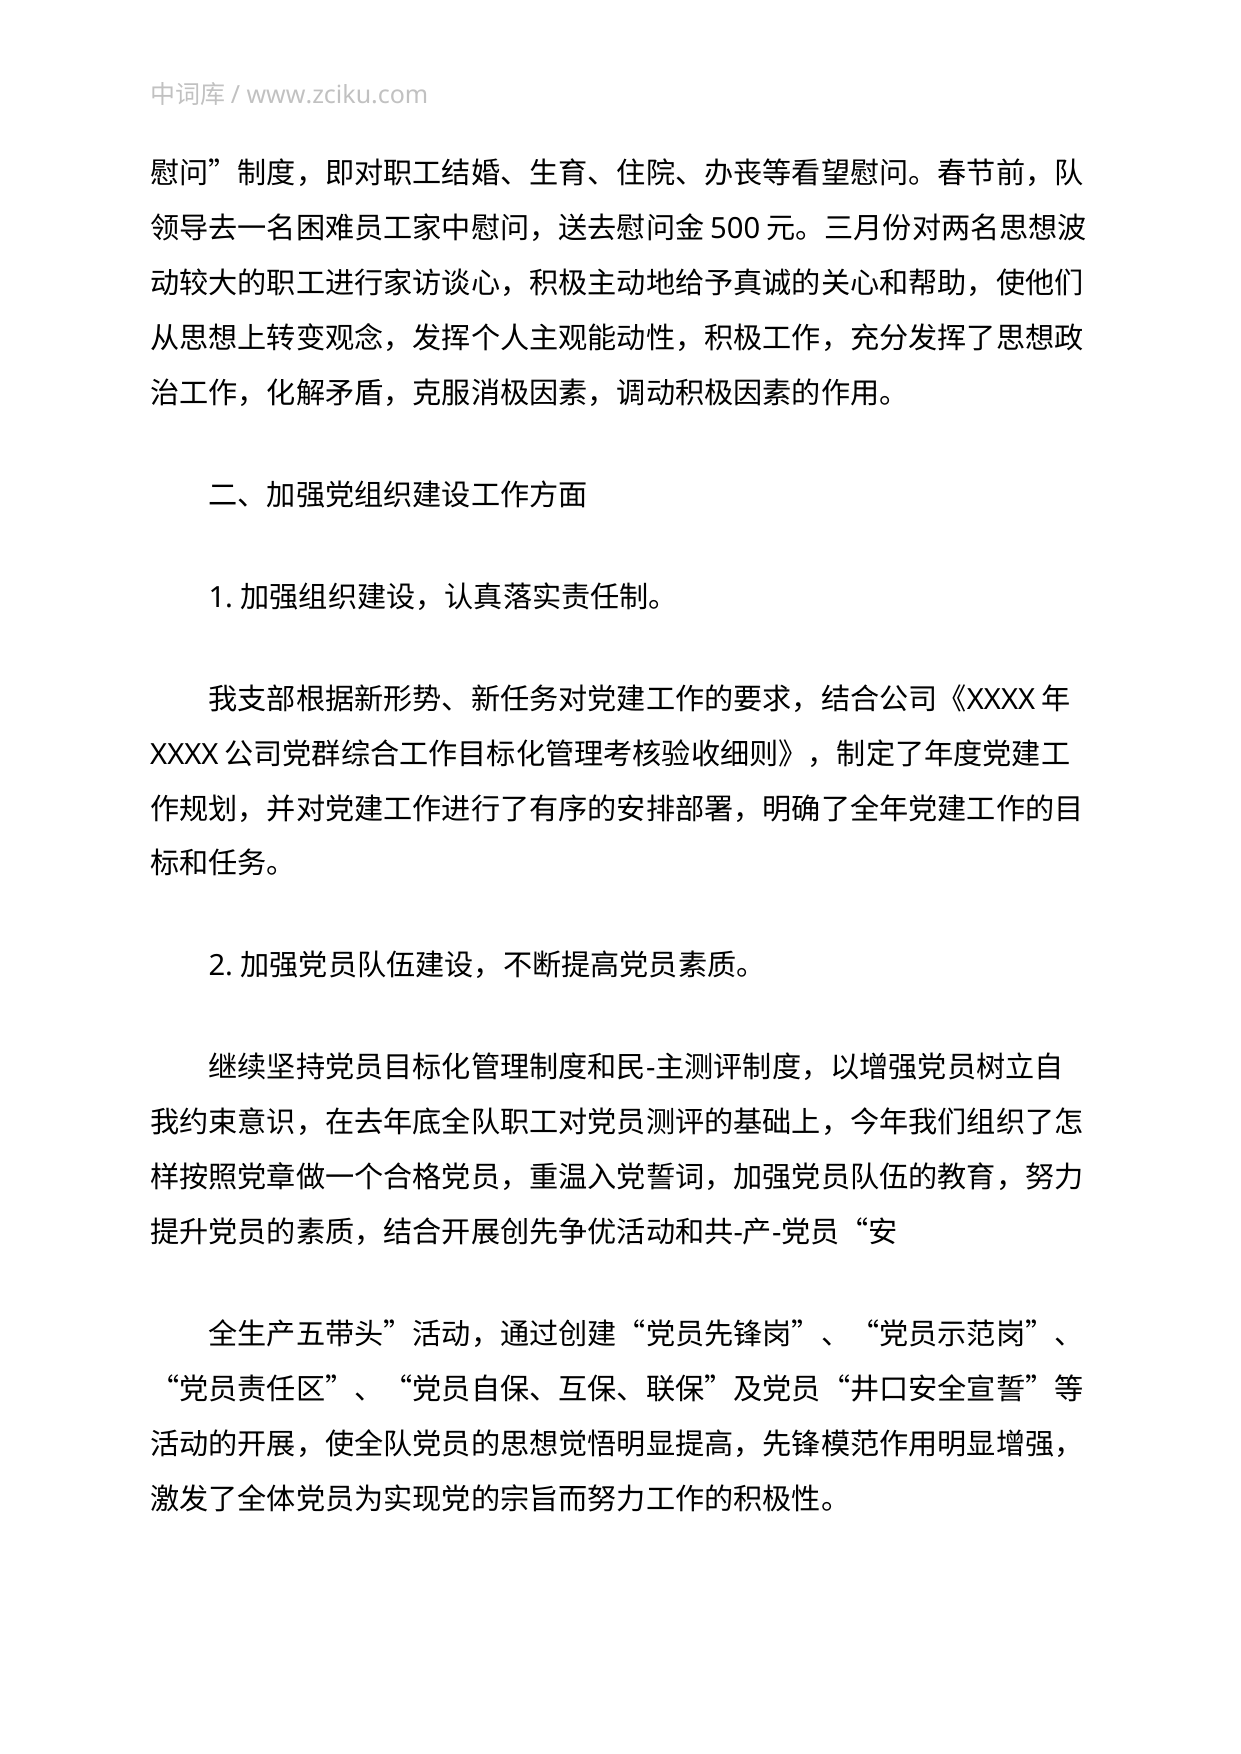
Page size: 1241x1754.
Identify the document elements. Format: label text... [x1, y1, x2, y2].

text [150, 150, 1090, 412]
text 二、加强党组织建设工作方面 [150, 471, 1090, 514]
text 1. 加强组织建设，认真落实责任制。 [150, 573, 1090, 616]
text 全生产五带头”活动，通过创建“党员先锋岗”、“党员示范岗”、“党员责任区”、“党员自保、互保、联保”及党员“井口安全宣誓”等活动的开展，使全队党员的思想觉悟明显提高，先锋模范作用明显增强，激发了全体党员为实现党的宗旨而努力工作的积极性。 [150, 1311, 1090, 1518]
text 2. 加强党员队伍建设，不断提高党员素质。 [150, 942, 1090, 984]
text 我支部根据新形势、新任务对党建工作的要求，结合公司《XXXX年XXXX公司党群综合工作目标化管理考核验收细则》，制定了年度党建工作规划，并对党建工作进行了有序的安排部署，明确了全年党建工作的目标和任务。 [150, 675, 1090, 882]
text 继续坚持党员目标化管理制度和民-主测评制度，以增强党员树立自我约束意识，在去年底全队职工对党员测评的基础上，今年我们组织了怎样按照党章做一个合格党员，重温入党誓词，加强党员队伍的教育，努力提升党员的素质，结合开展创先争优活动和共-产-党员“安 [150, 1044, 1090, 1251]
